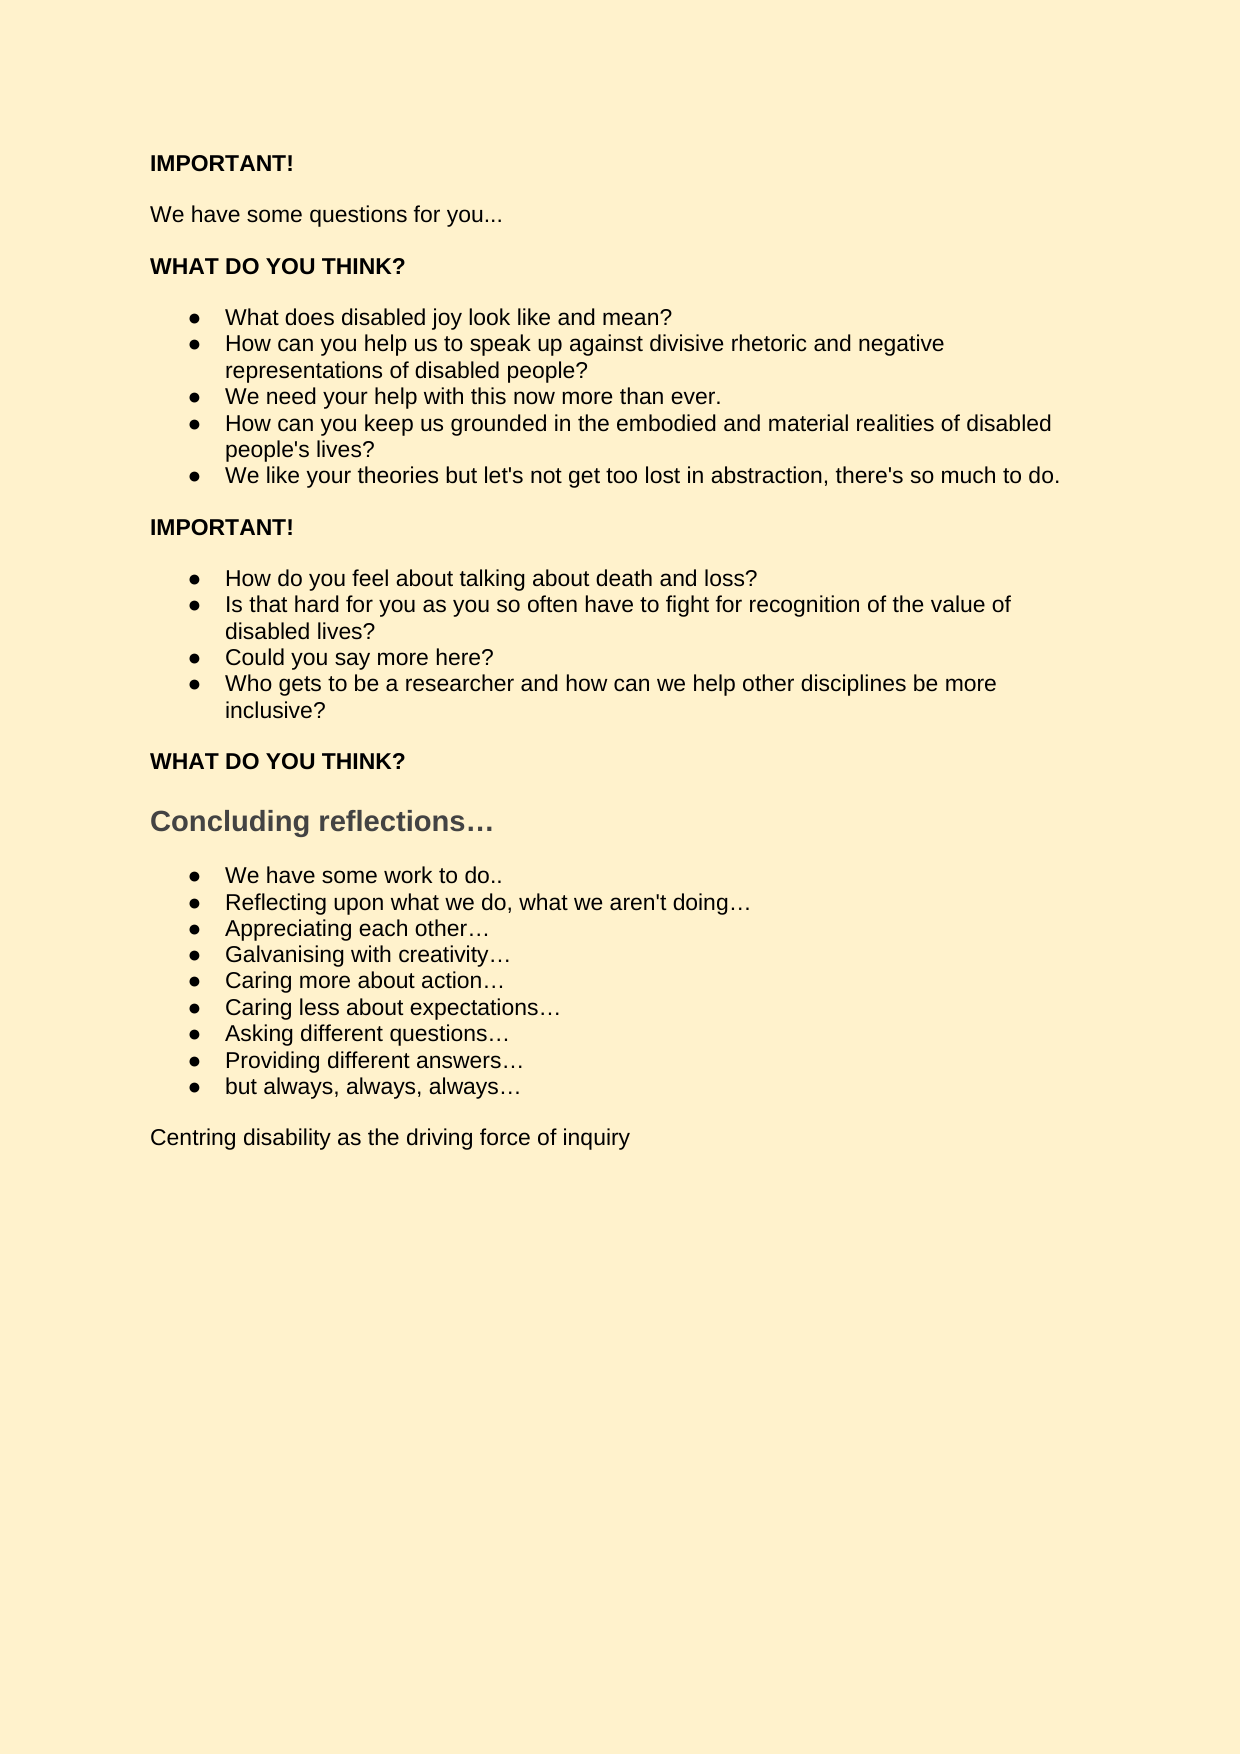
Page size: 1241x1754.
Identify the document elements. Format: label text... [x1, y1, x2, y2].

list How can you keep us grounded in the embodied and material realities of disabled people's lives? [187, 409, 1090, 462]
list How can you help us to speak up against divisive rhetoric and negative representations of disabled people? [187, 330, 1090, 383]
text WHAT DO YOU THINK? [150, 253, 1090, 279]
list Appreciating each other… [187, 915, 1090, 941]
list Who gets to be a researcher and how can we help other disciplines be more inclusive? [187, 670, 1090, 723]
text IMPORTANT! [150, 513, 1090, 540]
text We have some questions for you... [150, 201, 1090, 228]
text IMPORTANT! [150, 150, 1090, 176]
list Caring less about expectations… [187, 994, 1090, 1020]
list We need your help with this now more than ever. [187, 383, 1090, 409]
list Galvanising with creativity… [187, 941, 1090, 967]
list We have some work to do.. [187, 862, 1090, 888]
list How do you feel about talking about death and loss? [187, 565, 1090, 591]
list Reflecting upon what we do, what we aren't doing… [187, 888, 1090, 915]
list Could you say more here? [187, 644, 1090, 670]
list We like your theories but let's not get too lost in abstraction, there's so much to do. [187, 462, 1090, 488]
list Asking different questions… [187, 1020, 1090, 1047]
list What does disabled joy look like and mean? [187, 304, 1090, 330]
list but always, always, always… [187, 1073, 1090, 1099]
list Caring more about action… [187, 967, 1090, 994]
text Centring disability as the driving force of inquiry [150, 1124, 1090, 1151]
list Is that hard for you as you so often have to fight for recognition of the value of disabled lives? [187, 591, 1090, 644]
list Providing different answers… [187, 1047, 1090, 1073]
subtitle Concluding reflections… [150, 803, 1090, 837]
text WHAT DO YOU THINK? [150, 748, 1090, 774]
